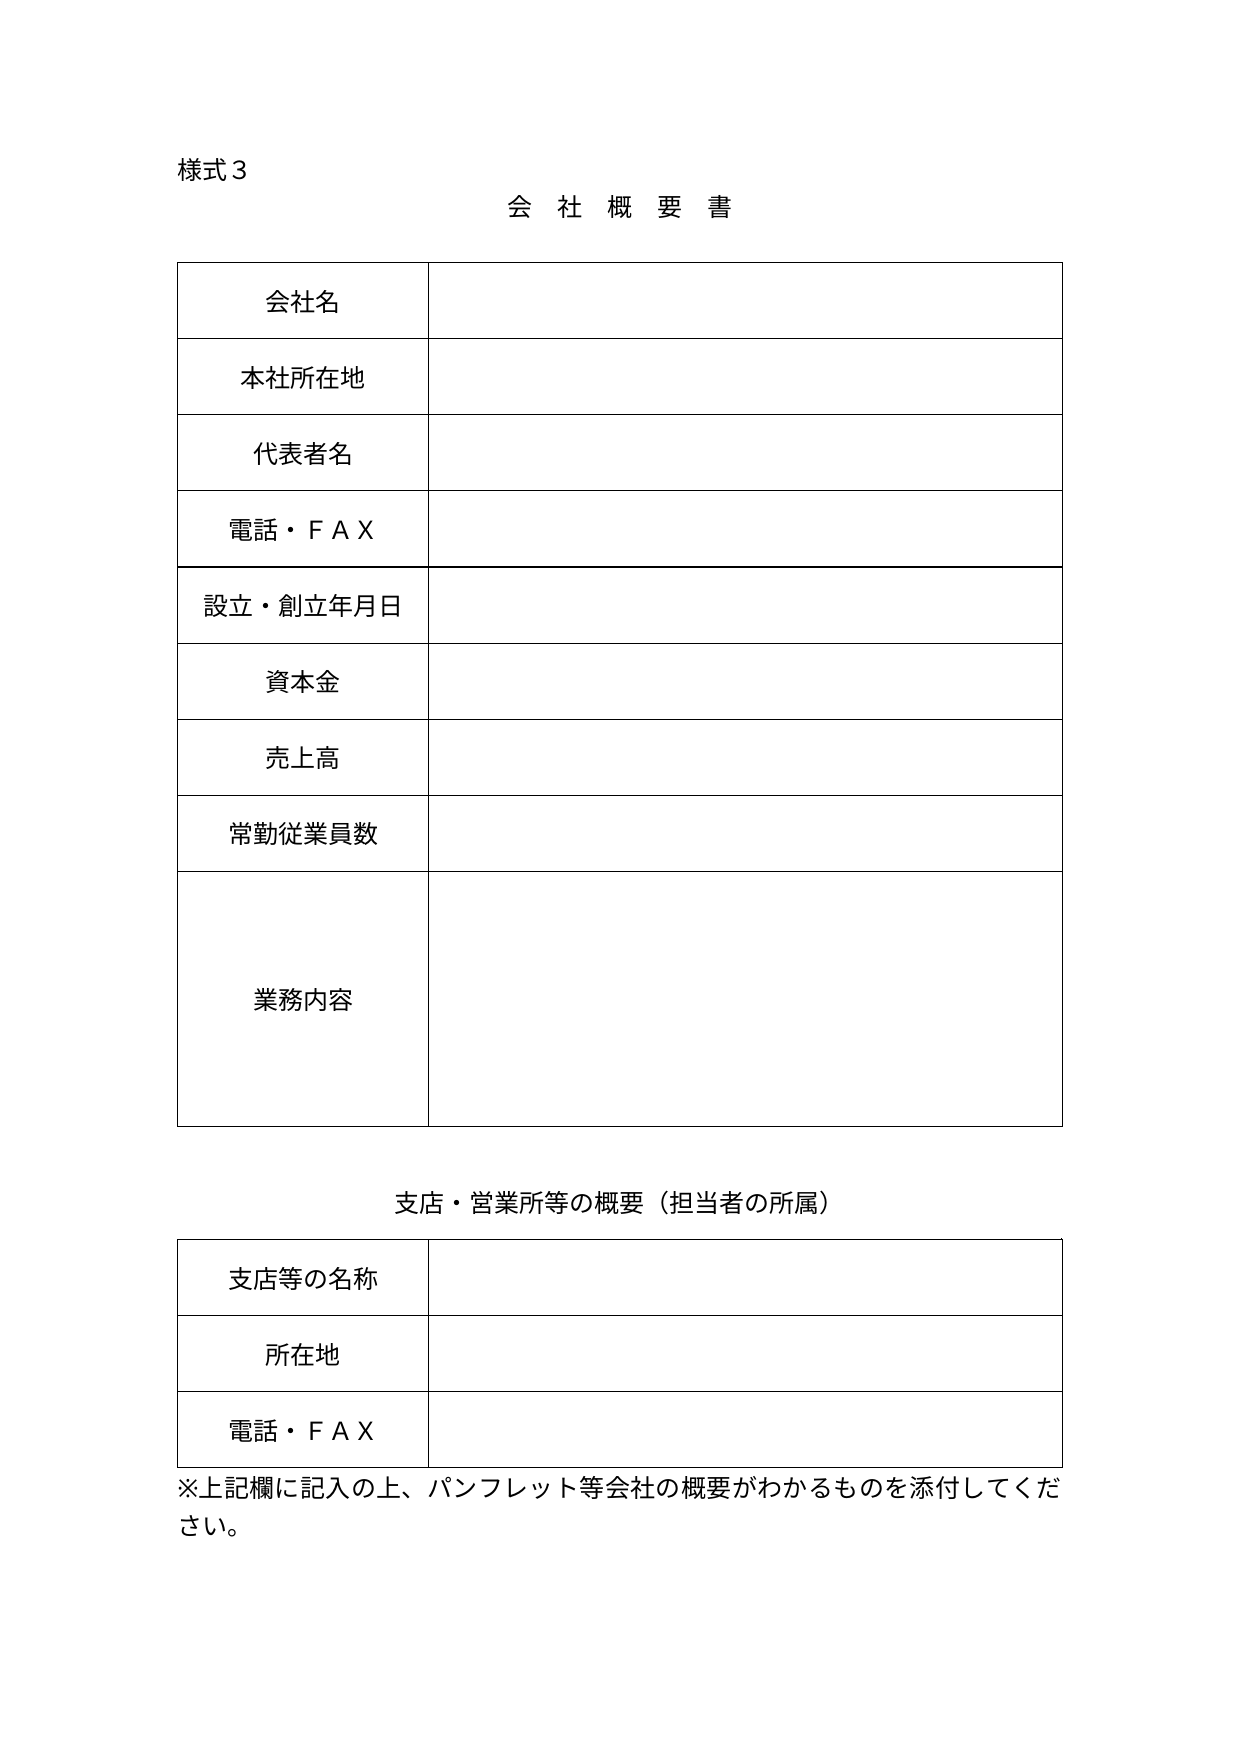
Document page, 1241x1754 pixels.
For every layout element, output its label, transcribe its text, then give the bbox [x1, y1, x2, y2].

text 様式３ [177, 150, 1063, 187]
text ※上記欄に記入の上、パンフレット等会社の概要がわかるものを添付してください。 [177, 1468, 1063, 1543]
table_header 支店・営業所等の概要（担当者の所属） [177, 1164, 1062, 1239]
table_cell 電話・ＦＡＸ [178, 491, 428, 566]
table_cell [429, 1392, 1062, 1467]
table_cell [429, 1316, 1062, 1391]
table_cell [429, 415, 1062, 490]
table_cell 支店等の名称 [178, 1240, 428, 1315]
table_cell 本社所在地 [178, 339, 428, 414]
table_cell 代表者名 [178, 415, 428, 490]
table_cell 売上高 [178, 720, 428, 794]
table_cell 常勤従業員数 [178, 796, 428, 871]
table_cell 設立・創立年月日 [178, 568, 428, 642]
table_cell [429, 720, 1062, 794]
table_cell [429, 644, 1062, 718]
table_cell [429, 491, 1062, 566]
table_cell [429, 568, 1062, 642]
table_cell 業務内容 [178, 872, 428, 1126]
table_cell [429, 796, 1062, 871]
table_cell 所在地 [178, 1316, 428, 1391]
table_cell [429, 872, 1062, 1126]
table_cell [429, 1240, 1062, 1315]
table_cell 電話・ＦＡＸ [178, 1392, 428, 1467]
table_header [429, 263, 1062, 338]
table_header 会社名 [178, 263, 428, 338]
table_cell 資本金 [178, 644, 428, 718]
text 会 社 概 要 書 [177, 187, 1063, 225]
table_cell [429, 339, 1062, 414]
